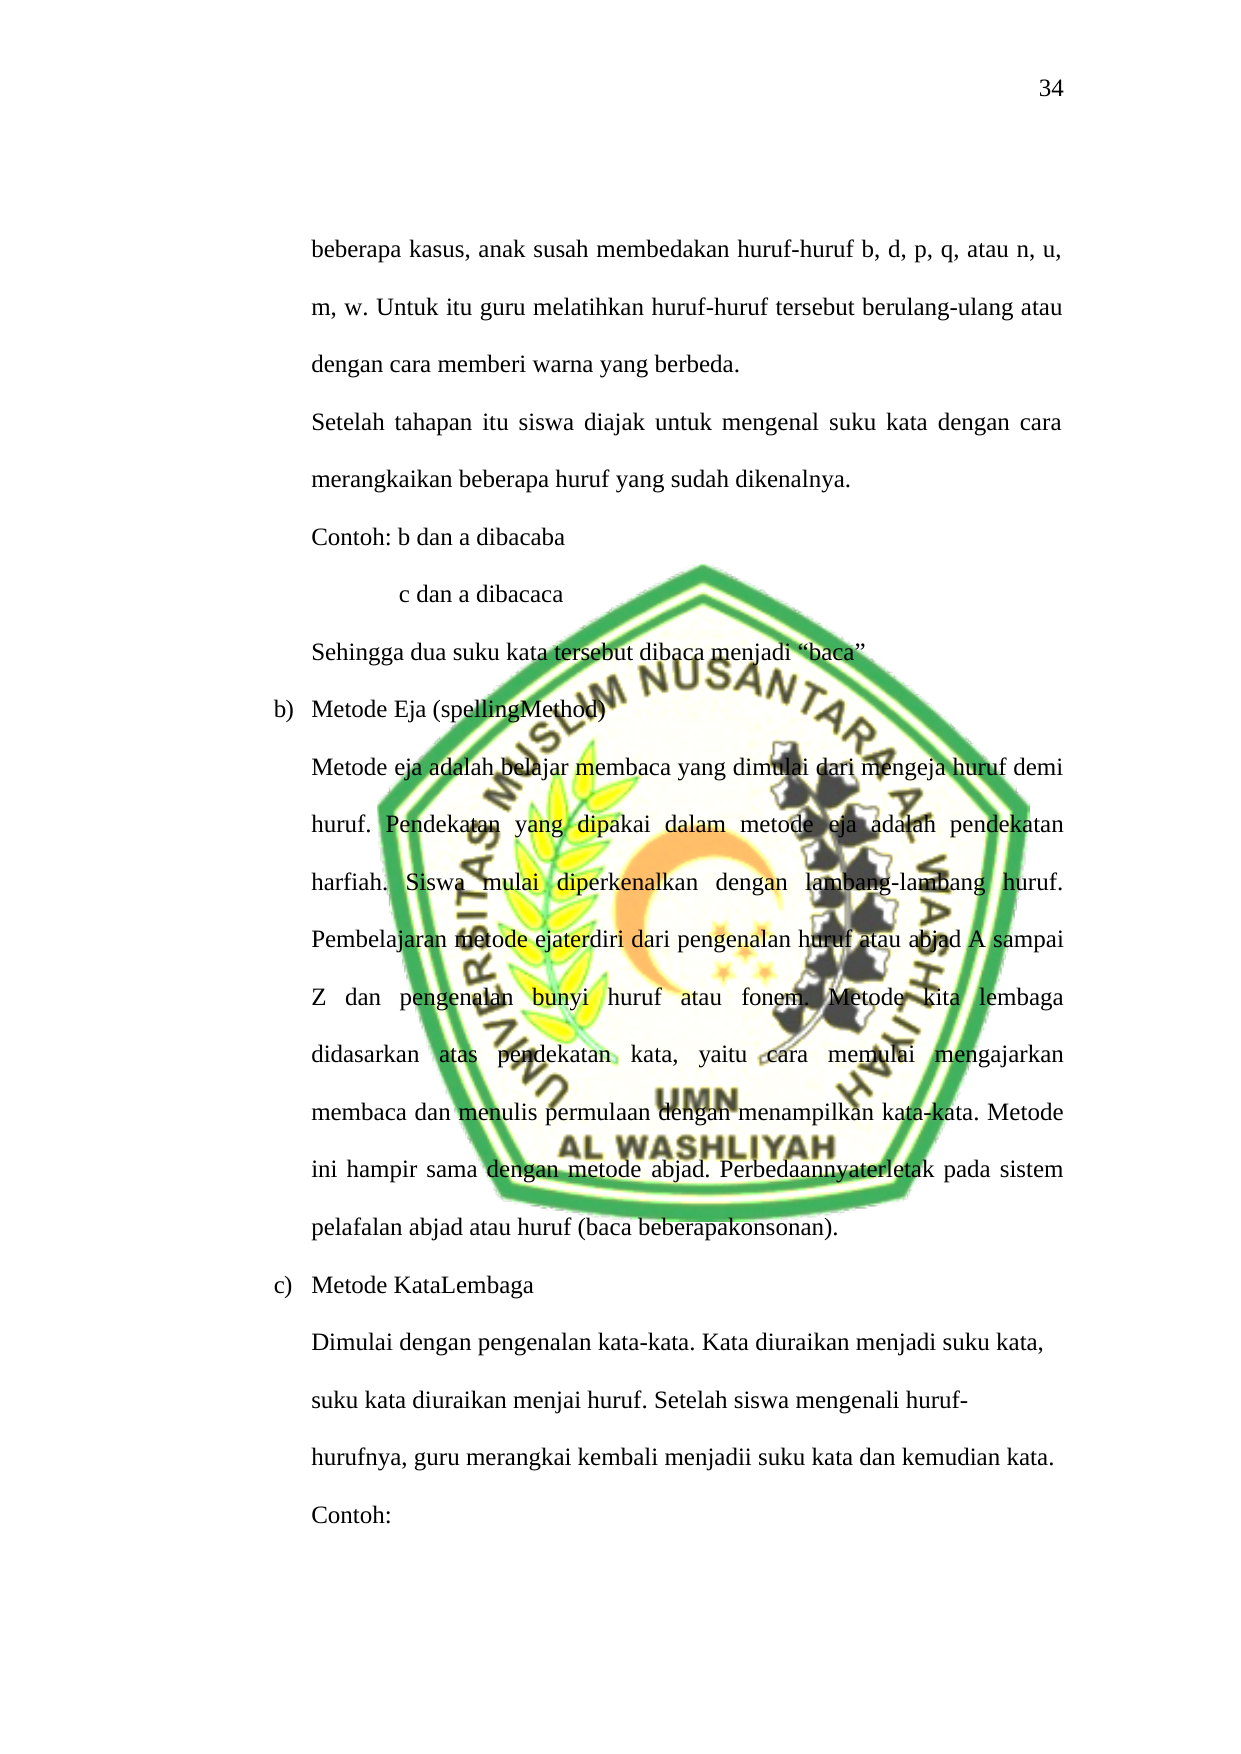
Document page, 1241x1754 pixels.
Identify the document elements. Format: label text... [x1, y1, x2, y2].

text Contoh: b dan a dibacaba [311, 522, 1165, 551]
text Setelah tahapan itu siswa diajak untuk mengenal suku kata dengan cara merangkaikan beberapa huruf yang sudah dikenalnya. [311, 407, 1062, 493]
text Metode eja adalah belajar membaca yang dimulai dari mengeja huruf demi huruf. Pendekatan yang dipakai dalam metode eja adalah pendekatan harfiah. Siswa mulai diperkenalkan dengan lambang-lambang huruf. Pembelajaran metode ejaterdiri dari pengenalan huruf atau abjad A sampai Z dan pengenalan bunyi huruf atau fonem. Metode kita lembaga didasarkan atas pendekatan kata, yaitu cara memulai mengajarkan membaca dan menulis permulaan dengan menampilkan kata-kata. Metode ini hampir sama dengan metode abjad. Perbedaannyaterletak pada sistem pelafalan abjad atau huruf (baca beberapakonsonan). [311, 752, 1064, 1241]
list Metode KataLembaga [273, 1270, 1165, 1298]
picture [377, 666, 1030, 694]
text beberapa kasus, anak susah membedakan huruf-huruf b, d, p, q, atau n, u, m, w. Untuk itu guru melatihkan huruf-huruf tersebut berulang-ulang atau dengan cara memberi warna yang berbeda. [311, 234, 1063, 378]
picture [377, 723, 1030, 752]
text Sehingga dua suku kata tersebut dibaca menjadi “baca” [311, 637, 1165, 666]
text Dimulai dengan pengenalan kata-kata. Kata diuraikan menjadi suku kata, suku kata diuraikan menjai huruf. Setelah siswa mengenali huruf- hurufnya, guru merangkai kembali menjadii suku kata dan kemudian kata. Contoh: [311, 1327, 1063, 1528]
list Metode Eja (spellingMethod) [273, 694, 1165, 723]
picture [377, 564, 1030, 637]
text c dan a dibacaca [399, 579, 1165, 608]
